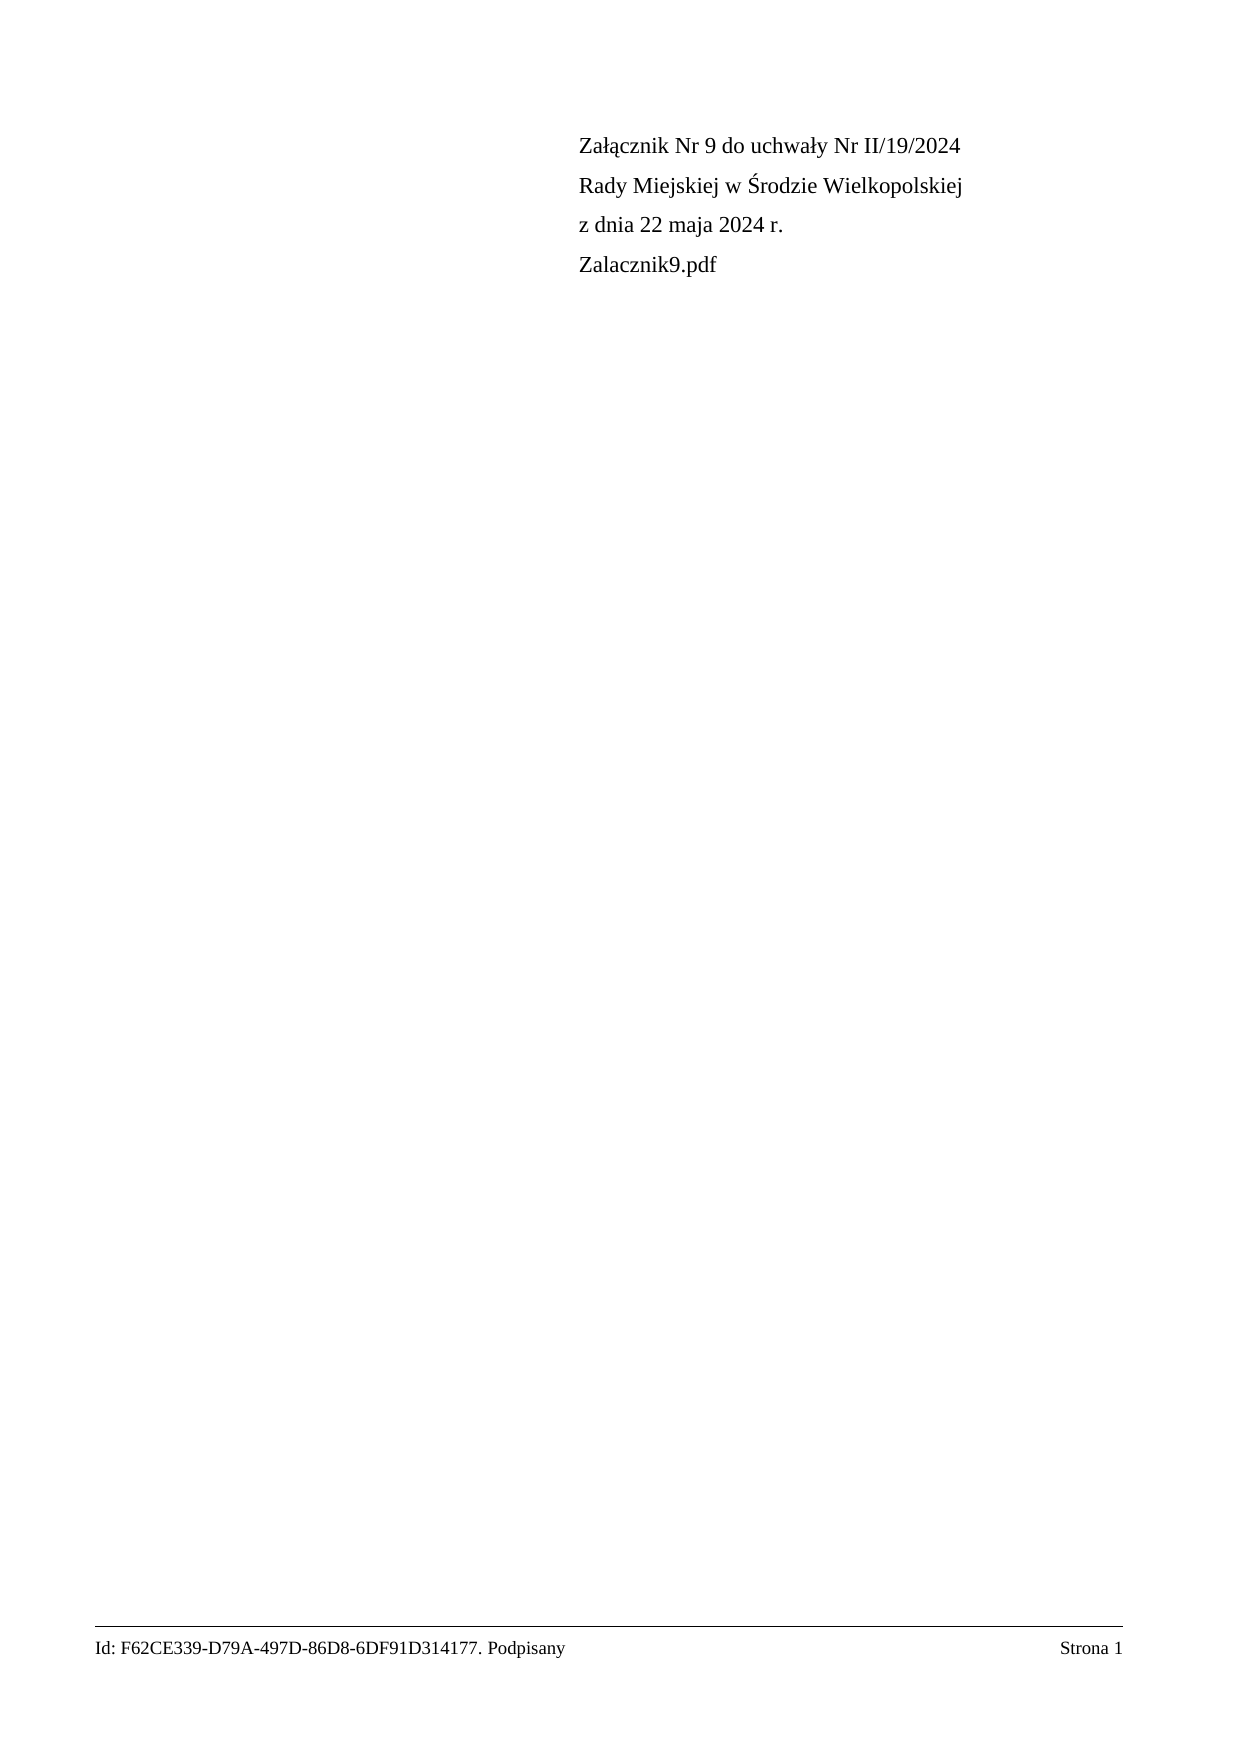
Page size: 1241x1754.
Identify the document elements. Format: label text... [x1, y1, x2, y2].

text Załącznik Nr 9 do uchwały Nr II/19/2024 Rady Miejskiej w Środzie Wielkopolskiej z dnia 22 maja 2024 r. Zalacznik9.pdf [579, 132, 1134, 277]
